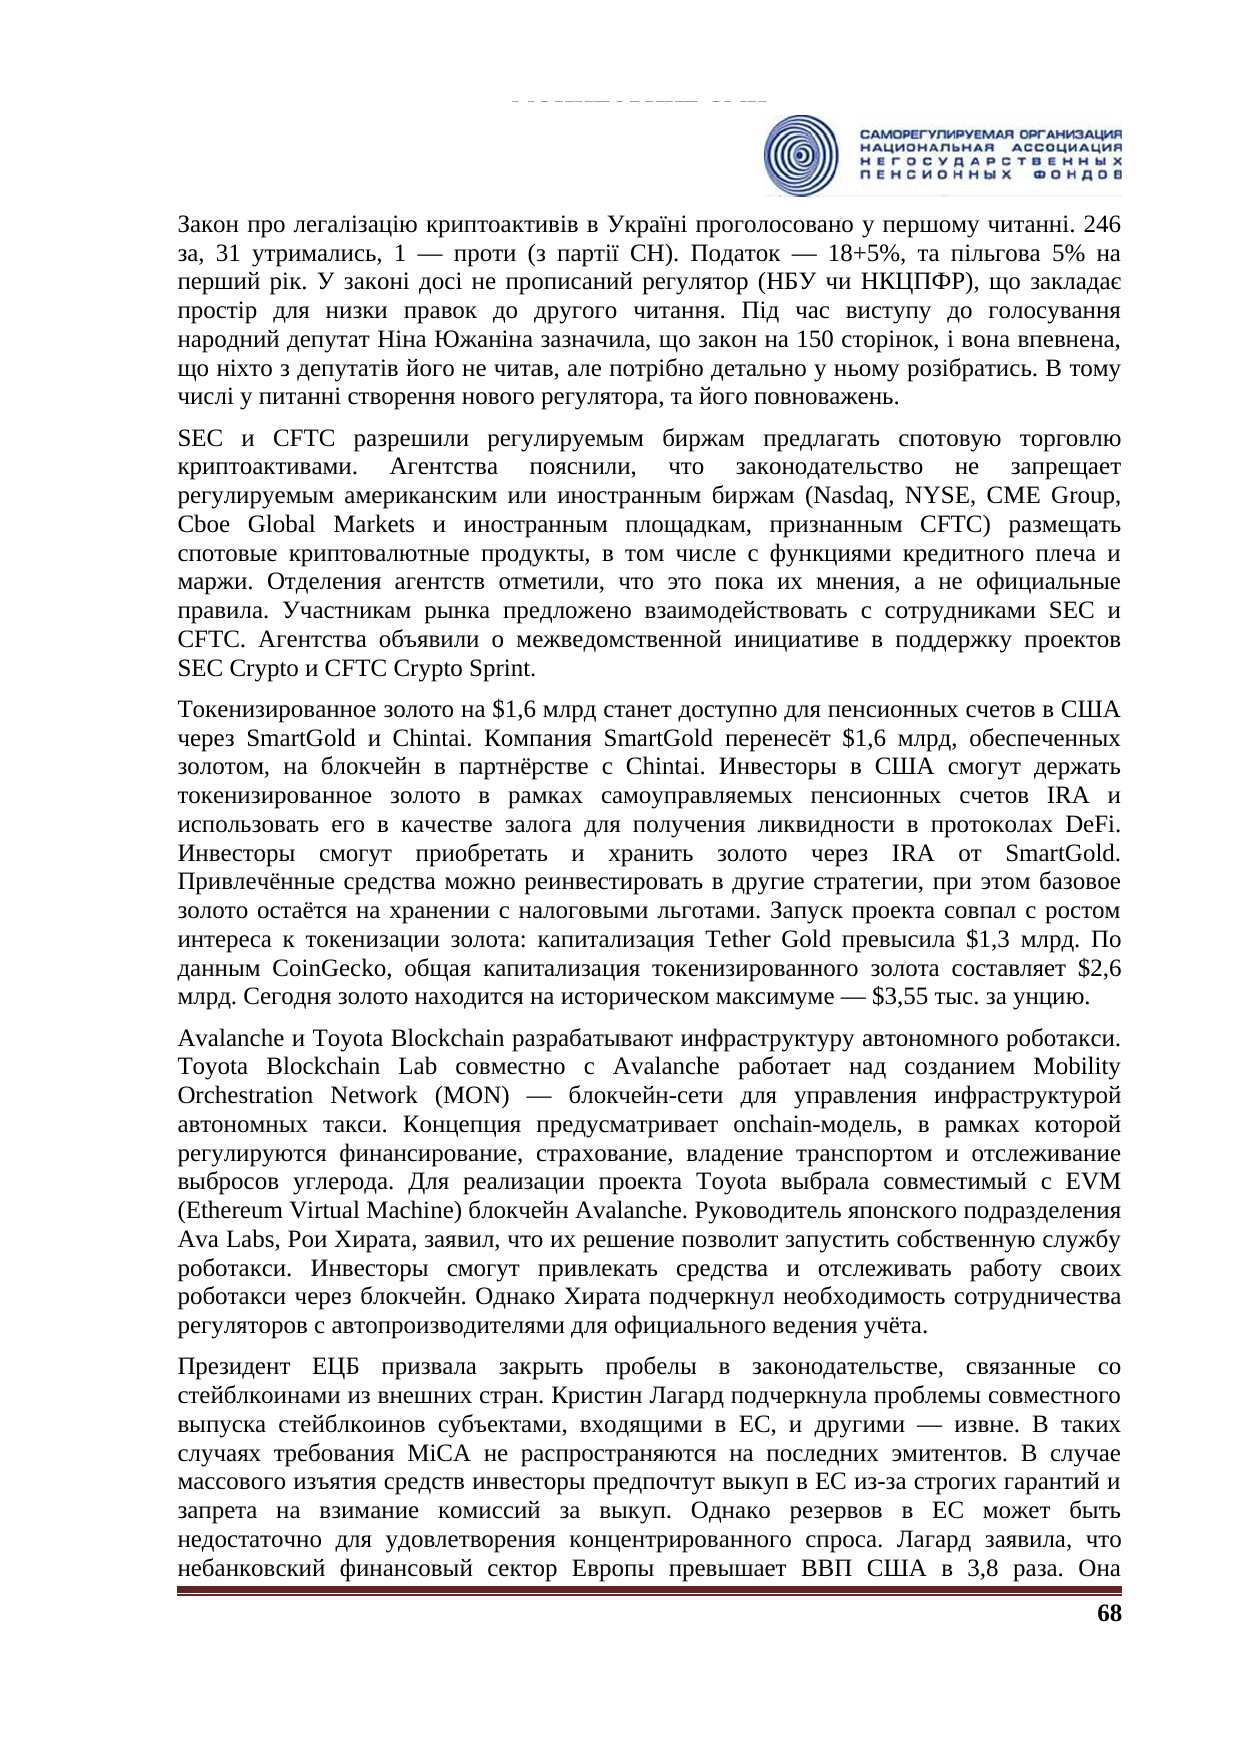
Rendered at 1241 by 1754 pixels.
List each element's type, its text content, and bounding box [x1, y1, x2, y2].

text SEC и CFTC разрешили регулируемым биржам предлагать спотовую торговлю криптоактивами. Агентства пояснили, что законодательство не запрещает регулируемым американским или иностранным биржам (Nasdaq, NYSE, CME Group, Cboe Global Markets и иностранным площадкам, признанным CFTC) размещать спотовые криптовалютные продукты, в том числе с функциями кредитного плеча и маржи. Отделения агентств отметили, что это пока их мнения, а не официальные правила. Участникам рынка предложено взаимодействовать с сотрудниками SEC и CFTC. Агентства объявили о межведомственной инициативе в поддержку проектов SEC Crypto и CFTC Crypto Sprint. [177, 423, 1122, 681]
text Токенизированное золото на $1,6 млрд станет доступно для пенсионных счетов в США через SmartGold и Chintai. Компания SmartGold перенесёт $1,6 млрд, обеспеченных золотом, на блокчейн в партнёрстве с Chintai. Инвесторы в США смогут держать токенизированное золото в рамках самоуправляемых пенсионных счетов IRA и использовать его в качестве залога для получения ликвидности в протоколах DeFi. Инвесторы смогут приобретать и хранить золото через IRA от SmartGold. Привлечённые средства можно реинвестировать в другие стратегии, при этом базовое золото остаётся на хранении с налоговыми льготами. Запуск проекта совпал с ростом интереса к токенизации золота: капитализация Tether Gold превысила $1,3 млрд. По данным CoinGecko, общая капитализация токенизированного золота составляет $2,6 млрд. Сегодня золото находится на историческом максимуме — $3,55 тыс. за унцию. [177, 694, 1122, 1010]
text Закон про легалізацію криптоактивів в Україні проголосовано у першому читанні. 246 за, 31 утримались, 1 — проти (з партії СН). Податок — 18+5%, та пільгова 5% на перший рік. У законі досі не прописаний регулятор (НБУ чи НКЦПФР), що закладає простір для низки правок до другого читання. Під час виступу до голосування народний депутат Ніна Южаніна зазначила, що закон на 150 сторінок, і вона впевнена, що ніхто з депутатів його не читав, але потрібно детально у ньому розібратись. В тому числі у питанні створення нового регулятора, та його повноважень. [177, 209, 1122, 410]
text Avalanche и Toyota Blockchain разрабатывают инфраструктуру автономного роботакси. Toyota Blockchain Lab совместно с Avalanche работает над созданием Mobility Orchestration Network (MON) — блокчейн-сети для управления инфраструктурой автономных такси. Концепция предусматривает onchain-модель, в рамках которой регулируются финансирование, страхование, владение транспортом и отслеживание выбросов углерода. Для реализации проекта Toyota выбрала совместимый с EVM (Ethereum Virtual Machine) блокчейн Avalanche. Руководитель японского подразделения Ava Labs, Рои Хирата, заявил, что их решение позволит запустить собственную службу роботакси. Инвесторы смогут привлекать средства и отслеживать работу своих роботакси через блокчейн. Однако Хирата подчеркнул необходимость сотрудничества регуляторов с автопроизводителями для официального ведения учёта. [177, 1023, 1122, 1339]
picture [764, 115, 1122, 197]
